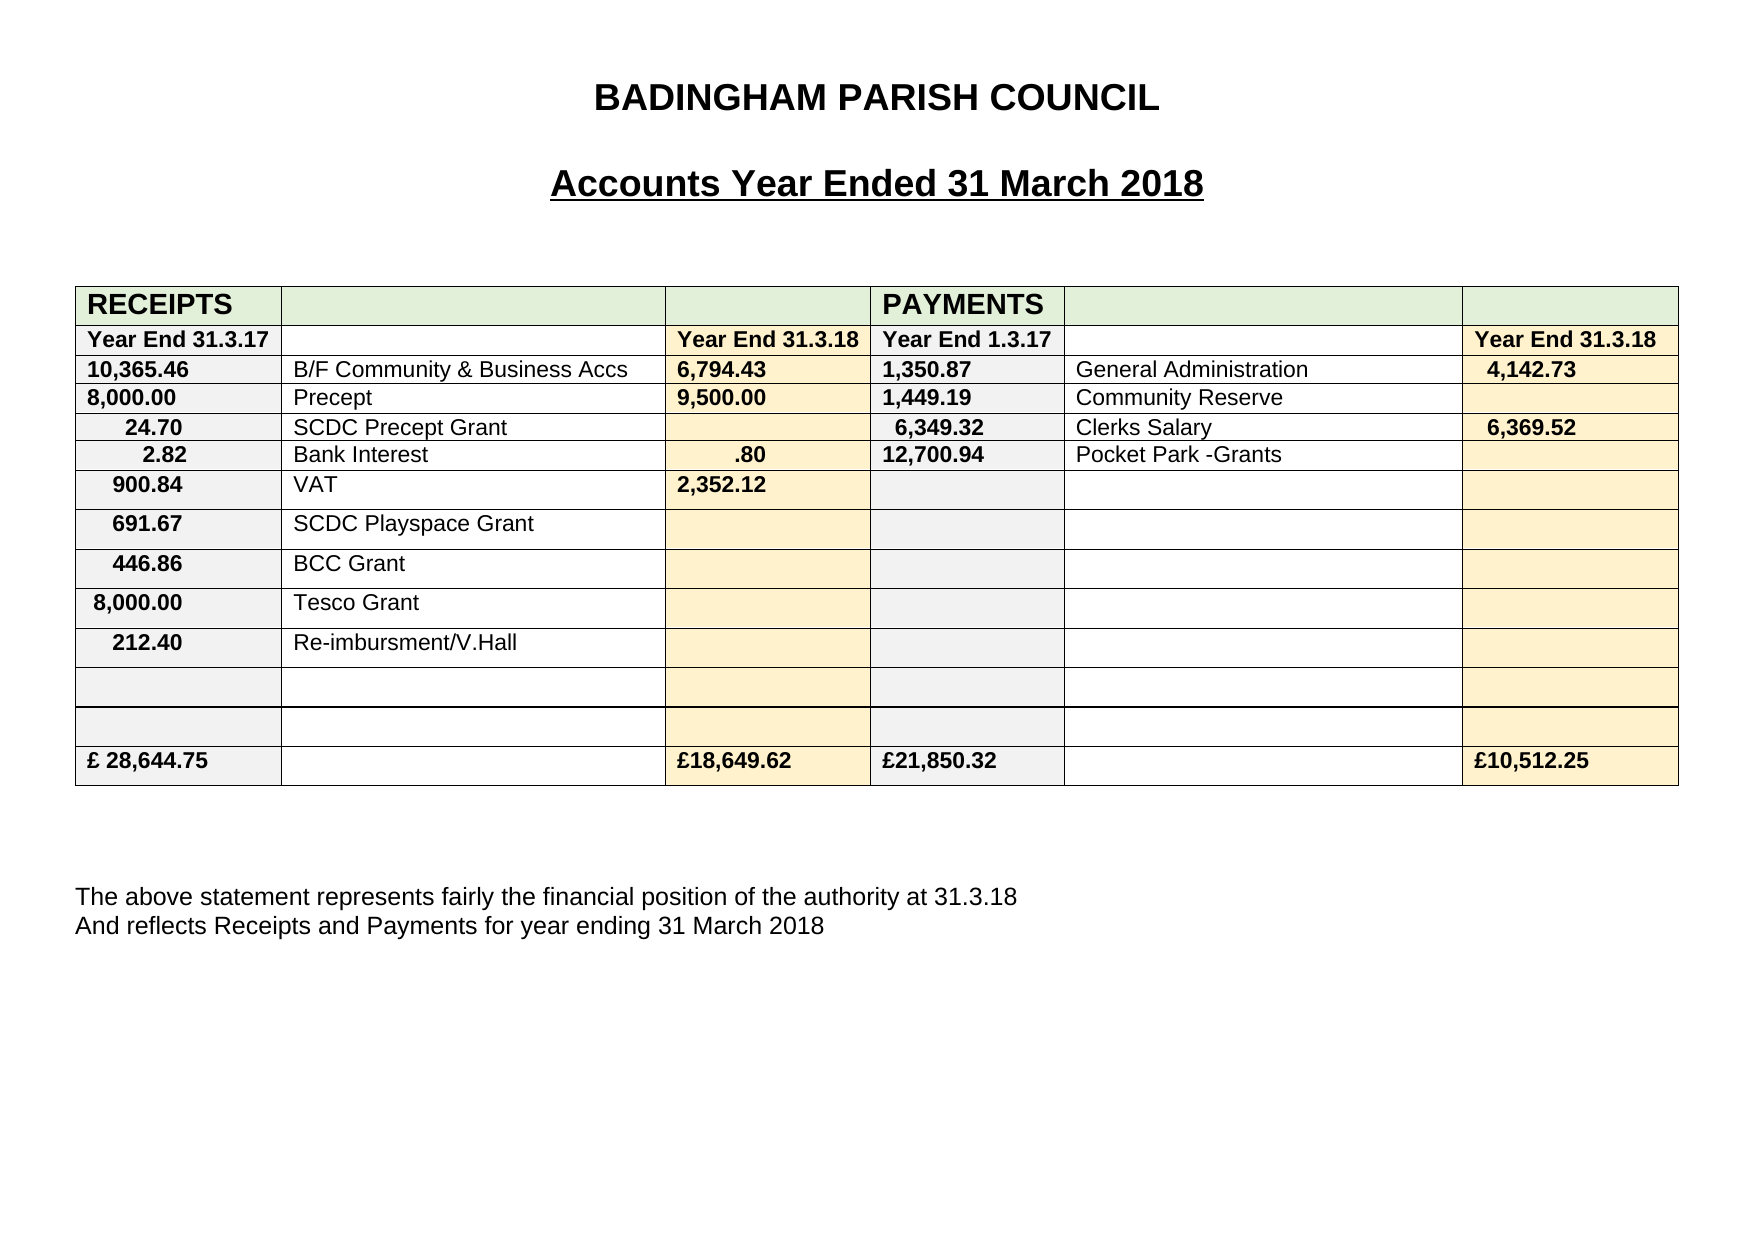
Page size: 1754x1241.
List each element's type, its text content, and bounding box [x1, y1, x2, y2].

table_cell [1463, 550, 1678, 588]
table_cell [666, 550, 870, 588]
table_cell [1463, 589, 1678, 627]
table_cell [1065, 550, 1462, 588]
text The above statement represents fairly the financial position of the authority at 31.3.18 [75, 882, 1679, 911]
table_cell [1463, 510, 1678, 548]
table_cell [871, 510, 1064, 548]
table_header [1065, 287, 1462, 325]
table_cell Year End 31.3.17 [76, 326, 281, 355]
table_cell Year End 31.3.18 [666, 326, 870, 355]
table_cell [1065, 708, 1462, 746]
table_header RECEIPTS [76, 287, 281, 325]
table_cell VAT [282, 471, 665, 509]
table_cell 10,365.46 [76, 356, 281, 383]
table_cell [1065, 589, 1462, 627]
table_cell Clerks Salary [1065, 414, 1462, 440]
table_cell [1463, 441, 1678, 469]
table_cell 900.84 [76, 471, 281, 509]
table_cell [1065, 471, 1462, 509]
table_cell 1,449.19 [871, 384, 1064, 412]
table_header [666, 287, 870, 325]
table_cell Re-imbursment/V.Hall [282, 629, 665, 667]
table_cell [1065, 510, 1462, 548]
table_cell [1065, 629, 1462, 667]
table_cell 6,369.52 [1463, 414, 1678, 440]
table_cell [76, 668, 281, 706]
table_cell B/F Community & Business Accs [282, 356, 665, 383]
table_cell [1463, 384, 1678, 412]
table_cell [282, 708, 665, 746]
table_cell [1463, 668, 1678, 706]
table_cell [666, 708, 870, 746]
table_cell [1463, 708, 1678, 746]
table_cell [1463, 471, 1678, 509]
table_cell 8,000.00 [76, 384, 281, 412]
table_cell £10,512.25 [1463, 747, 1678, 785]
table_cell 4,142.73 [1463, 356, 1678, 383]
table_cell [1065, 747, 1462, 785]
table_cell Pocket Park -Grants [1065, 441, 1462, 469]
table_cell Precept [282, 384, 665, 412]
table_cell [871, 471, 1064, 509]
table_cell 8,000.00 [76, 589, 281, 627]
table_cell 12,700.94 [871, 441, 1064, 469]
table_cell Tesco Grant [282, 589, 665, 627]
table_cell 6,349.32 [871, 414, 1064, 440]
table_cell [1065, 668, 1462, 706]
table_cell .80 [666, 441, 870, 469]
table_cell 1,350.87 [871, 356, 1064, 383]
table_cell Year End 1.3.17 [871, 326, 1064, 355]
table_header [1463, 287, 1678, 325]
table_cell £21,850.32 [871, 747, 1064, 785]
table_cell [666, 668, 870, 706]
table_cell SCDC Precept Grant [282, 414, 665, 440]
table_cell 2,352.12 [666, 471, 870, 509]
table_cell [1463, 629, 1678, 667]
table_cell [282, 668, 665, 706]
table_cell 446.86 [76, 550, 281, 588]
table_cell [1065, 326, 1462, 355]
table_cell [871, 589, 1064, 627]
table_cell BCC Grant [282, 550, 665, 588]
table_cell [666, 629, 870, 667]
table_cell 6,794.43 [666, 356, 870, 383]
table_cell [282, 326, 665, 355]
table_cell [282, 747, 665, 785]
table_cell SCDC Playspace Grant [282, 510, 665, 548]
table_cell [666, 589, 870, 627]
table_header [282, 287, 665, 325]
table_cell [666, 510, 870, 548]
table_cell 9,500.00 [666, 384, 870, 412]
table_cell £18,649.62 [666, 747, 870, 785]
table_header PAYMENTS [871, 287, 1064, 325]
table_cell £ 28,644.75 [76, 747, 281, 785]
table_cell [871, 629, 1064, 667]
table_cell [871, 550, 1064, 588]
table_cell [871, 708, 1064, 746]
table_cell [666, 414, 870, 440]
table_cell [76, 708, 281, 746]
table_cell Year End 31.3.18 [1463, 326, 1678, 355]
text And reflects Receipts and Payments for year ending 31 March 2018 [75, 911, 1679, 940]
table_cell General Administration [1065, 356, 1462, 383]
text Accounts Year Ended 31 March 2018 [75, 161, 1679, 204]
table_cell Community Reserve [1065, 384, 1462, 412]
text BADINGHAM PARISH COUNCIL [75, 75, 1679, 118]
table_cell 2.82 [76, 441, 281, 469]
table_cell 212.40 [76, 629, 281, 667]
table_cell Bank Interest [282, 441, 665, 469]
table_cell 24.70 [76, 414, 281, 440]
table_cell 691.67 [76, 510, 281, 548]
table_cell [871, 668, 1064, 706]
